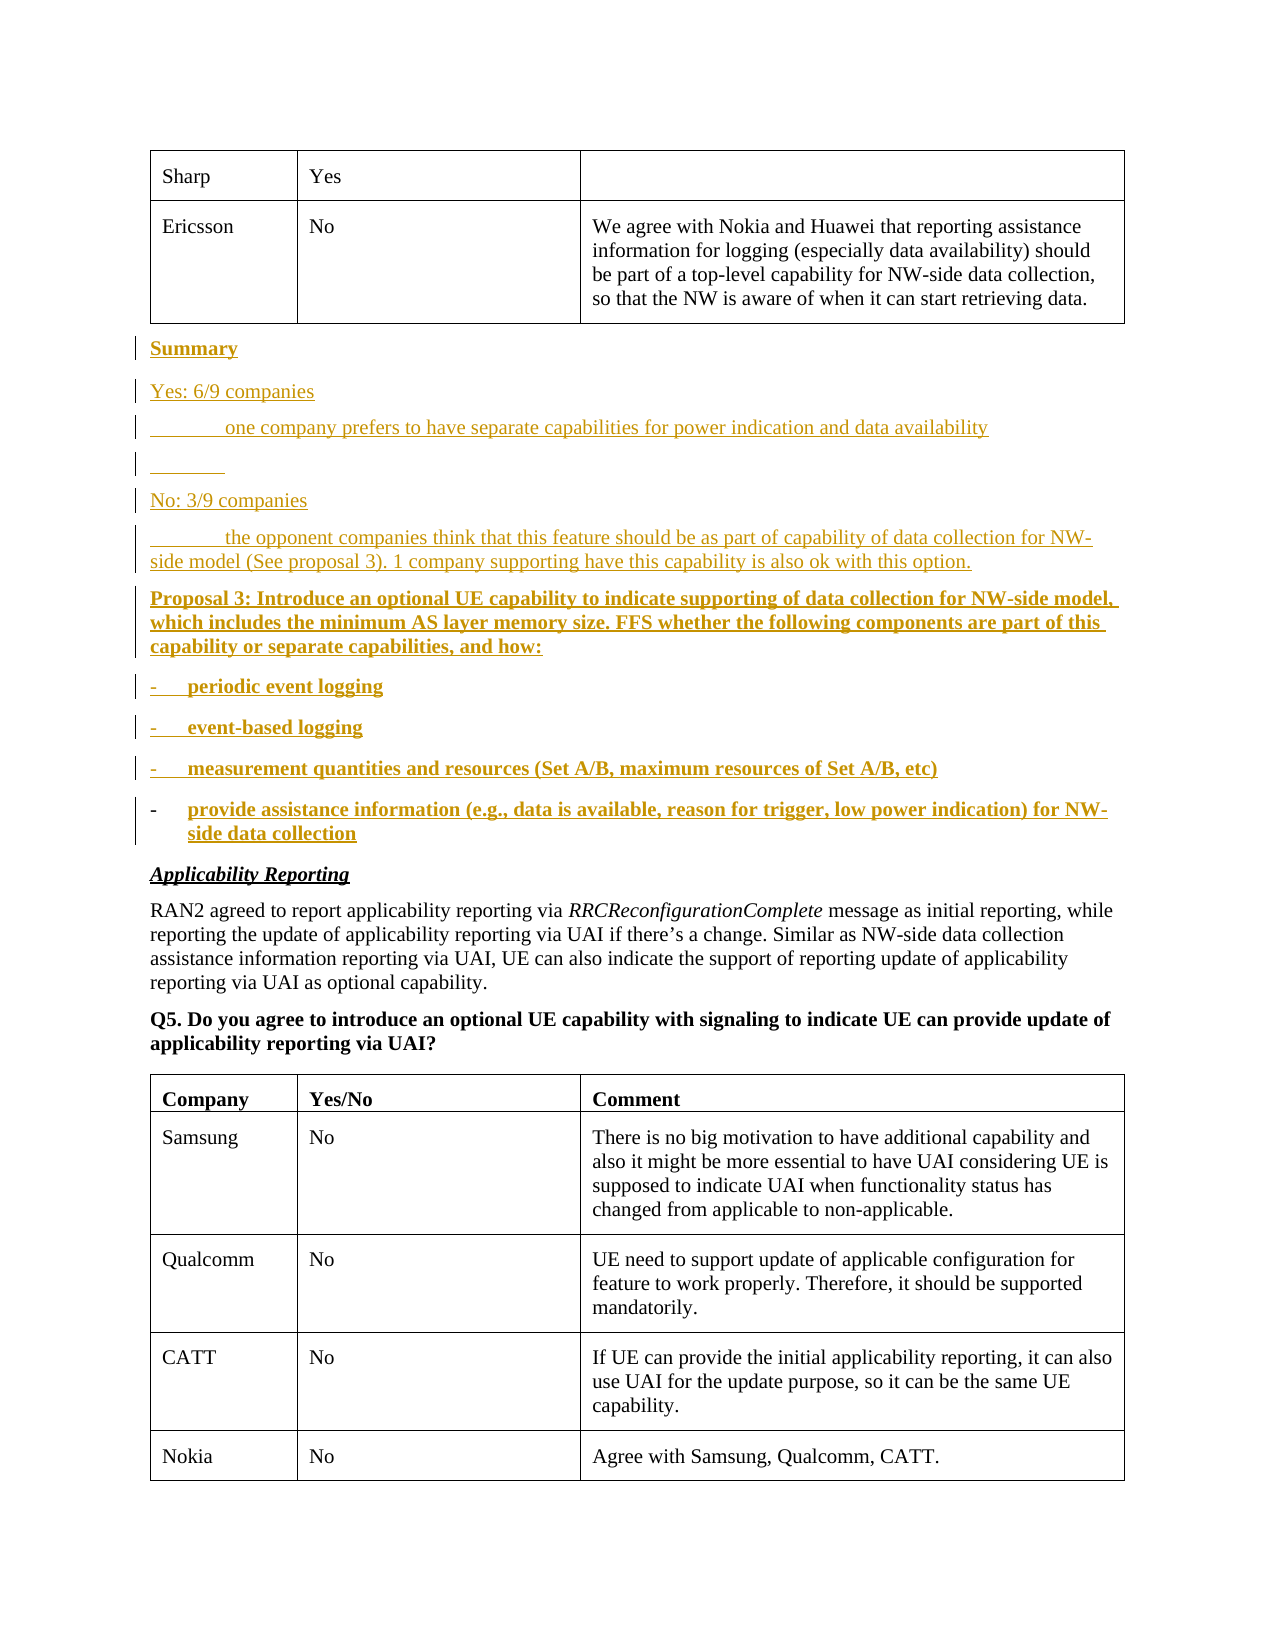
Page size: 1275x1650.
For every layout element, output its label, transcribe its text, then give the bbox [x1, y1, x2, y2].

text Applicability Reporting [150, 861, 1125, 886]
table_cell We agree with Nokia and Huawei that reporting assistance information for logging (especially data availability) should be part of a top-level capability for NW-side data collection, so that the NW is aware of when it can start retrieving data. [581, 201, 1124, 322]
table_cell Samsung [151, 1112, 297, 1233]
table_cell Sharp [151, 151, 297, 200]
table_header Yes/No [298, 1075, 580, 1111]
table_header Company [151, 1075, 297, 1111]
table_cell CATT [151, 1333, 297, 1430]
table_cell Nokia [151, 1431, 297, 1480]
subtitle Q5. Do you agree to introduce an optional UE capability with signaling to indicate UE can provide update of applicability reporting via UAI? [150, 1007, 1125, 1055]
table_cell No [298, 1431, 580, 1480]
text RAN2 agreed to report applicability reporting via RRCReconfigurationComplete message as initial reporting, while reporting the update of applicability reporting via UAI if there’s a change. Similar as NW-side data collection assistance information reporting via UAI, UE can also indicate the support of reporting update of applicability reporting via UAI as optional capability. [150, 898, 1125, 994]
table_cell If UE can provide the initial applicability reporting, it can also use UAI for the update purpose, so it can be the same UE capability. [581, 1333, 1124, 1430]
table_cell [581, 151, 1124, 200]
table_cell Yes [298, 151, 580, 200]
table_cell No [298, 1235, 580, 1332]
table_cell Qualcomm [151, 1235, 297, 1332]
table_cell UE need to support update of applicable configuration for feature to work properly. Therefore, it should be supported mandatorily. [581, 1235, 1124, 1332]
table_cell Ericsson [151, 201, 297, 322]
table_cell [581, 1431, 1124, 1480]
table_cell No [298, 1333, 580, 1430]
table_cell There is no big motivation to have additional capability and also it might be more essential to have UAI considering UE is supposed to indicate UAI when functionality status has changed from applicable to non-applicable. [581, 1112, 1124, 1233]
table_cell No [298, 1112, 580, 1233]
table_header Comment [581, 1075, 1124, 1111]
table_cell No [298, 201, 580, 322]
